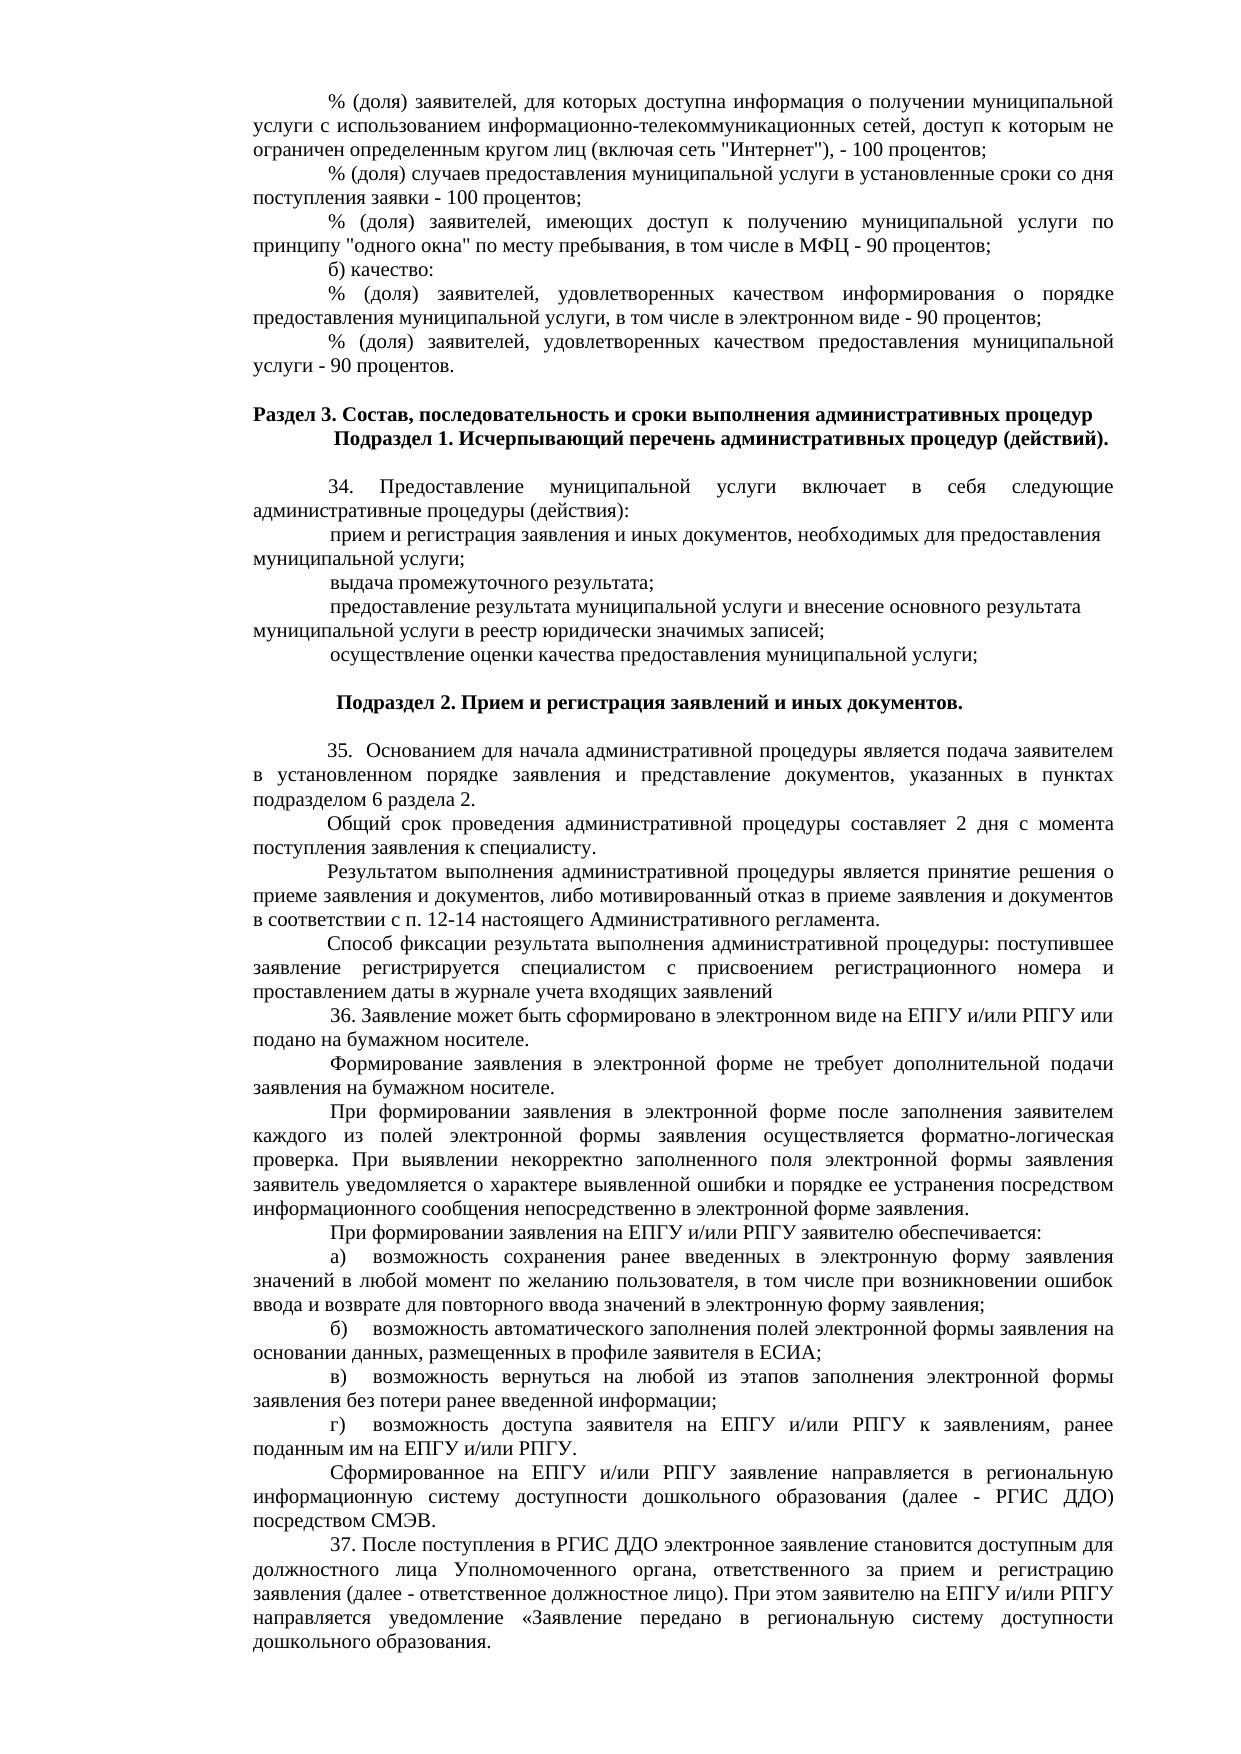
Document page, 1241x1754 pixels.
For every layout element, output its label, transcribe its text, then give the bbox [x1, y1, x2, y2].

text 36. Заявление может быть сформировано в электронном виде на ЕПГУ и/или РПГУ или подано на бумажном носителе. [253, 1003, 1115, 1051]
text в) возможность вернуться на любой из этапов заполнения электронной формы заявления без потери ранее введенной информации; [253, 1364, 1115, 1412]
text Подраздел 2. Прием и регистрация заявлений и иных документов. [148, 690, 1152, 714]
text 35. Основанием для начала административной процедуры является подача заявителем в установленном порядке заявления и представление документов, указанных в пунктах подразделом 6 раздела 2. [253, 738, 1115, 811]
text г) возможность доступа заявителя на ЕПГУ и/или РПГУ к заявлениям, ранее поданным им на ЕПГУ и/или РПГУ. [253, 1412, 1115, 1460]
text Формирование заявления в электронной форме не требует дополнительной подачи заявления на бумажном носителе. [253, 1051, 1115, 1099]
text прием и регистрация заявления и иных документов, необходимых для предоставления муниципальной услуги; [253, 522, 1115, 570]
text выдача промежуточного результата; [253, 570, 1115, 594]
text При формировании заявления в электронной форме после заполнения заявителем каждого из полей электронной формы заявления осуществляется форматно-логическая проверка. При выявлении некорректно заполненного поля электронной формы заявления заявитель уведомляется о характере выявленной ошибки и порядке ее устранения посредством информационного сообщения непосредственно в электронной форме заявления. [253, 1099, 1115, 1219]
text предоставление результата муниципальной услуги и внесение основного результата муниципальной услуги в реестр юридически значимых записей; [253, 594, 1115, 642]
text б) возможность автоматического заполнения полей электронной формы заявления на основании данных, размещенных в профиле заявителя в ЕСИА; [253, 1316, 1115, 1364]
text Общий срок проведения административной процедуры составляет 2 дня с момента поступления заявления к специалисту. [253, 811, 1115, 859]
text Подраздел 1. Исчерпывающий перечень административных процедур (действий). [253, 426, 1115, 449]
text 37. После поступления в РГИС ДДО электронное заявление становится доступным для должностного лица Уполномоченного органа, ответственного за прием и регистрацию заявления (далее - ответственное должностное лицо). При этом заявителю на ЕПГУ и/или РПГУ направляется уведомление «Заявление передано в региональную систему доступности дошкольного образования. [253, 1532, 1115, 1653]
text 34. Предоставление муниципальной услуги включает в себя следующие административные процедуры (действия): [253, 474, 1115, 522]
text % (доля) заявителей, удовлетворенных качеством информирования о порядке предоставления муниципальной услуги, в том числе в электронном виде - 90 процентов; [253, 281, 1115, 329]
text а) возможность сохранения ранее введенных в электронную форму заявления значений в любой момент по желанию пользователя, в том числе при возникновении ошибок ввода и возврате для повторного ввода значений в электронную форму заявления; [253, 1244, 1115, 1316]
text % (доля) заявителей, удовлетворенных качеством предоставления муниципальной услуги - 90 процентов. [253, 329, 1115, 377]
text осуществление оценки качества предоставления муниципальной услуги; [253, 642, 1115, 666]
subtitle Раздел 3. Состав, последовательность и сроки выполнения административных процедур [253, 401, 1115, 426]
text % (доля) заявителей, имеющих доступ к получению муниципальной услуги по принципу "одного окна" по месту пребывания, в том числе в МФЦ - 90 процентов; [253, 209, 1115, 257]
text Способ фиксации результата выполнения административной процедуры: поступившее заявление регистрируется специалистом с присвоением регистрационного номера и проставлением даты в журнале учета входящих заявлений [253, 931, 1115, 1003]
text При формировании заявления на ЕПГУ и/или РПГУ заявителю обеспечивается: [253, 1219, 1115, 1244]
text % (доля) случаев предоставления муниципальной услуги в установленные сроки со дня поступления заявки - 100 процентов; [253, 161, 1115, 209]
text % (доля) заявителей, для которых доступна информация о получении муниципальной услуги с использованием информационно-телекоммуникационных сетей, доступ к которым не ограничен определенным кругом лиц (включая сеть "Интернет"), - 100 процентов; [253, 89, 1115, 161]
text Сформированное на ЕПГУ и/или РПГУ заявление направляется в региональную информационную систему доступности дошкольного образования (далее - РГИС ДДО) посредством СМЭВ. [253, 1460, 1115, 1532]
text б) качество: [253, 257, 1115, 281]
text Результатом выполнения административной процедуры является принятие решения о приеме заявления и документов, либо мотивированный отказ в приеме заявления и документов в соответствии с п. 12-14 настоящего Административного регламента. [253, 859, 1115, 931]
